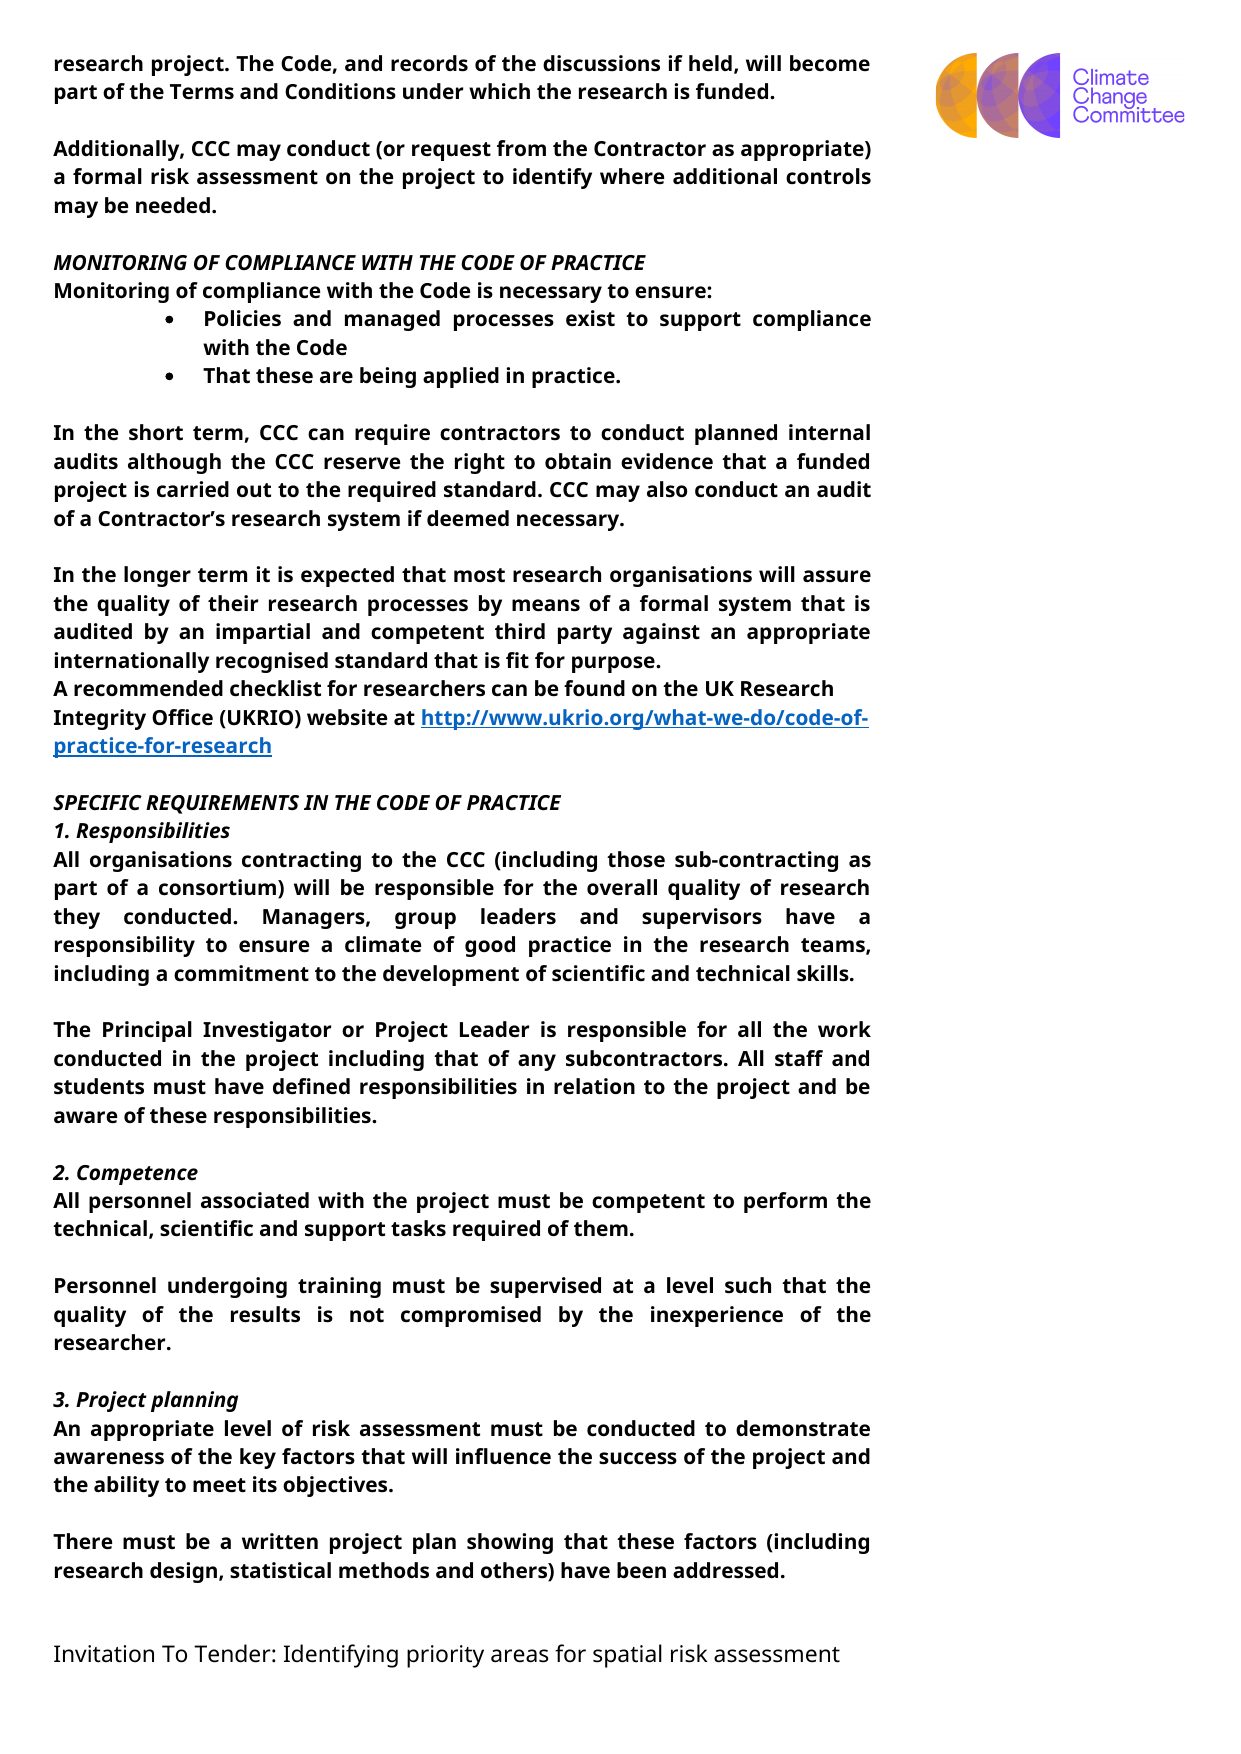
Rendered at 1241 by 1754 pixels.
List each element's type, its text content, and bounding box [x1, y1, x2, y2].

text Personnel undergoing training must be supervised at a level such that the quality of the results is not compromised by the inexperience of the researcher. [53, 1271, 872, 1357]
text In the longer term it is expected that most research organisations will assure the quality of their research processes by means of a formal system that is audited by an impartial and competent third party against an appropriate internationally recognised standard that is fit for purpose. [53, 561, 872, 674]
text In the short term, CCC can require contractors to conduct planned internal audits although the CCC reserve the right to obtain evidence that a funded project is carried out to the required standard. CCC may also conduct an audit of a Contractor’s research system if deemed necessary. [53, 418, 872, 532]
text Additionally, CCC may conduct (or request from the Contractor as appropriate) a formal risk assessment on the project to identify where additional controls may be needed. [53, 134, 872, 219]
text There must be a written project plan showing that these factors (including research design, statistical methods and others) have been addressed. [53, 1527, 872, 1584]
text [53, 49, 872, 106]
text The Principal Investigator or Project Leader is responsible for all the work conducted in the project including that of any subcontractors. All staff and students must have defined responsibilities in relation to the project and be aware of these responsibilities. [53, 1016, 872, 1129]
text All personnel associated with the project must be competent to perform the technical, scientific and support tasks required of them. [53, 1186, 872, 1243]
text MONITORING OF COMPLIANCE WITH THE CODE OF PRACTICE [53, 248, 872, 276]
text 1. Responsibilities [53, 816, 872, 845]
text A recommended checklist for researchers can be found on the UK Research Integrity Office (UKRIO) website at http://www.ukrio.org/what-we-do/code-of-practice-for-research [53, 674, 872, 759]
list That these are being applied in practice. [166, 361, 872, 390]
text SPECIFIC REQUIREMENTS IN THE CODE OF PRACTICE [53, 788, 872, 816]
text 3. Project planning [53, 1385, 872, 1414]
text An appropriate level of risk assessment must be conducted to demonstrate awareness of the key factors that will influence the success of the project and the ability to meet its objectives. [53, 1414, 872, 1499]
picture [935, 53, 1185, 138]
text 2. Competence [53, 1158, 872, 1186]
text Monitoring of compliance with the Code is necessary to ensure: [53, 276, 872, 304]
list Policies and managed processes exist to support compliance with the Code [166, 304, 872, 361]
text All organisations contracting to the CCC (including those sub-contracting as part of a consortium) will be responsible for the overall quality of research they conducted. Managers, group leaders and supervisors have a responsibility to ensure a climate of good practice in the research teams, including a commitment to the development of scientific and technical skills. [53, 845, 872, 987]
